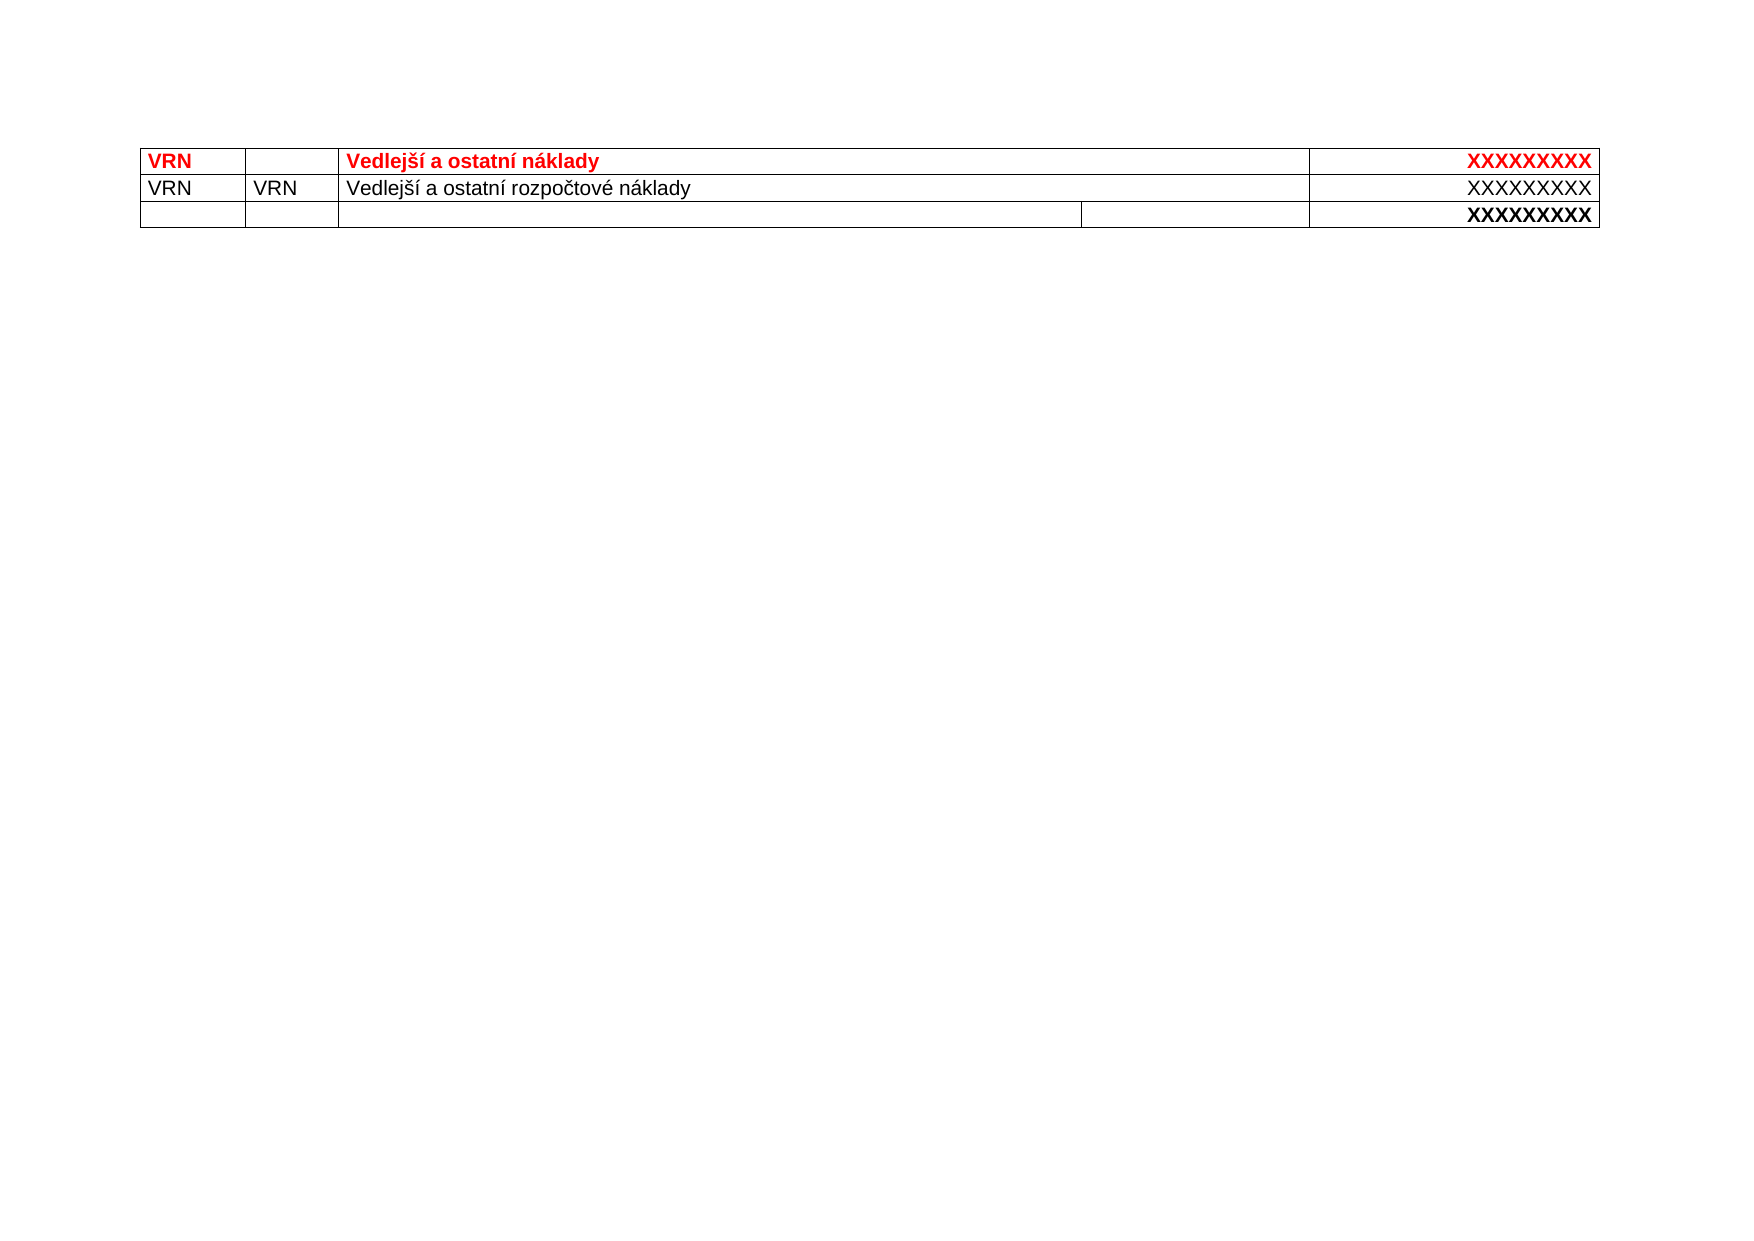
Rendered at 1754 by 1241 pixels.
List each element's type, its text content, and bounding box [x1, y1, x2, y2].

table_cell VRN [141, 149, 245, 174]
table_cell XXXXXXXXX [1310, 175, 1599, 201]
table_cell XXXXXXXXX [1310, 202, 1599, 227]
table_cell VRN [141, 175, 245, 201]
table_cell Vedlejší a ostatní náklady [339, 149, 1309, 174]
table_cell [141, 202, 245, 227]
table_cell [246, 149, 338, 174]
table_cell VRN [246, 175, 338, 201]
table_cell Vedlejší a ostatní rozpočtové náklady [339, 175, 1309, 201]
table_cell [246, 202, 338, 227]
table_cell [1082, 202, 1309, 227]
table_cell [339, 202, 1081, 227]
table_cell XXXXXXXXX [1310, 149, 1599, 174]
